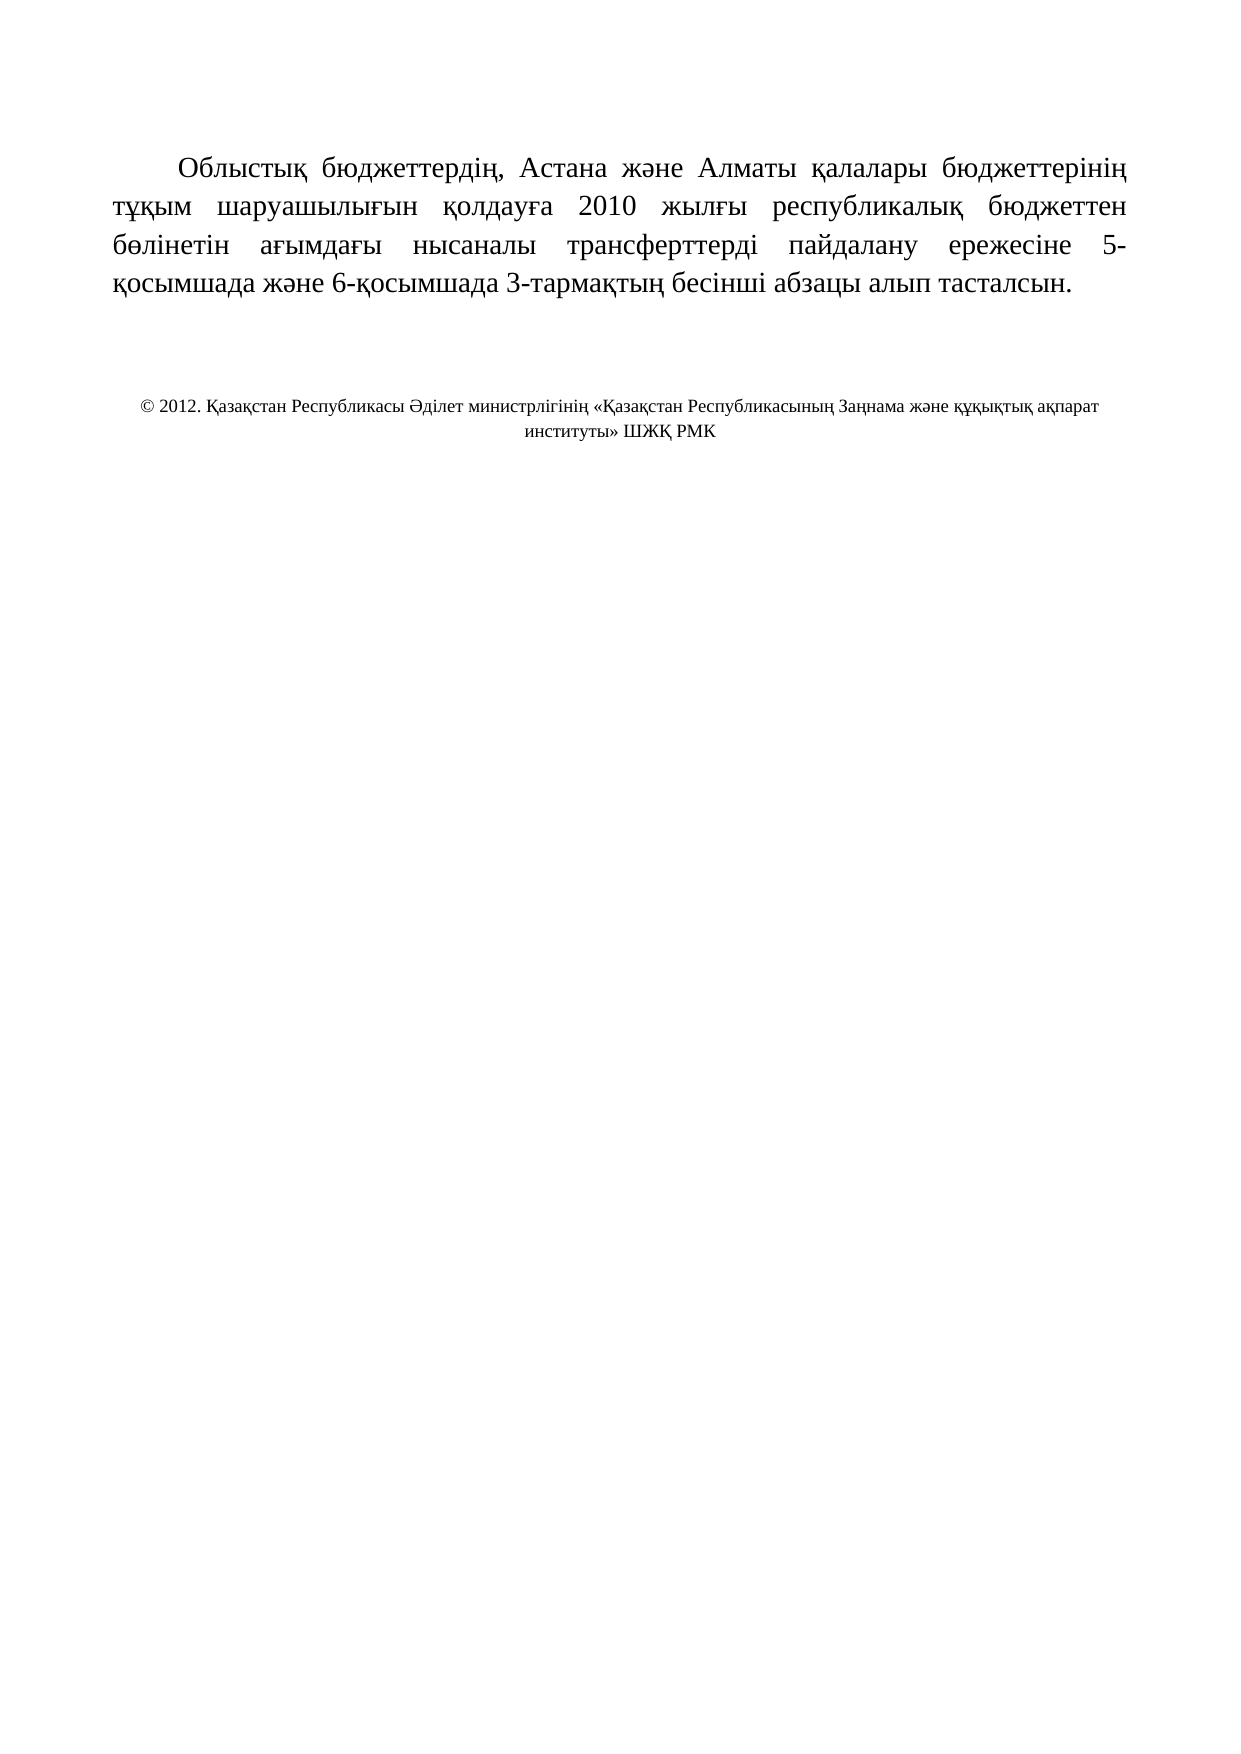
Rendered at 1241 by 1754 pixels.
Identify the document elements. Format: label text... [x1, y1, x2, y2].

text © 2012. Қазақстан Республикасы Әділет министрлігінің «Қазақстан Республикасының Заңнама және құқықтық ақпарат институты» ШЖҚ РМК [112, 395, 1128, 441]
text Облыстық бюджеттердің, Астана және Алматы қалалары бюджеттерінің тұқым шаруашылығын қолдауға 2010 жылғы республикалық бюджеттен бөлінетін ағымдағы нысаналы трансферттерді пайдалану ережесіне 5-қосымшада және 6-қосымшада 3-тармақтың бесінші абзацы алып тасталсын. [112, 150, 1128, 299]
